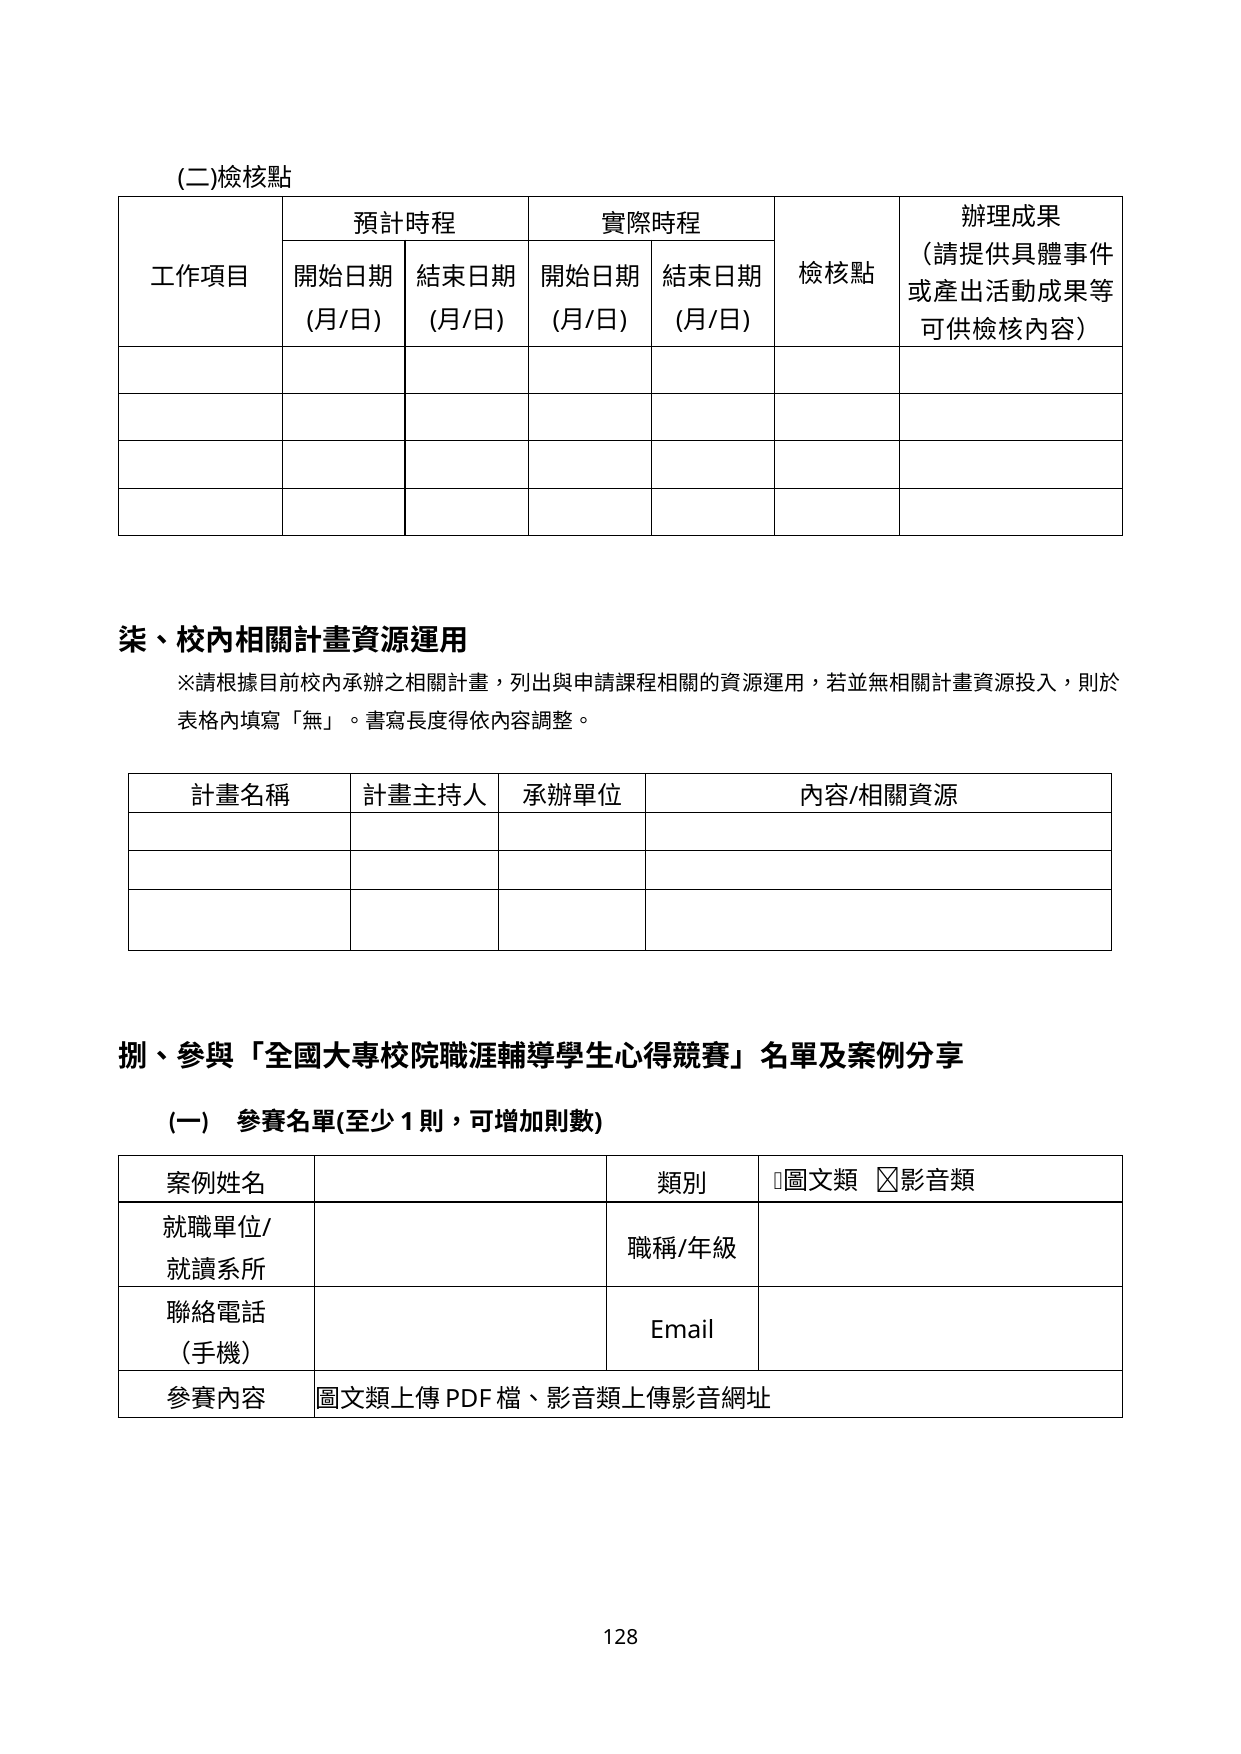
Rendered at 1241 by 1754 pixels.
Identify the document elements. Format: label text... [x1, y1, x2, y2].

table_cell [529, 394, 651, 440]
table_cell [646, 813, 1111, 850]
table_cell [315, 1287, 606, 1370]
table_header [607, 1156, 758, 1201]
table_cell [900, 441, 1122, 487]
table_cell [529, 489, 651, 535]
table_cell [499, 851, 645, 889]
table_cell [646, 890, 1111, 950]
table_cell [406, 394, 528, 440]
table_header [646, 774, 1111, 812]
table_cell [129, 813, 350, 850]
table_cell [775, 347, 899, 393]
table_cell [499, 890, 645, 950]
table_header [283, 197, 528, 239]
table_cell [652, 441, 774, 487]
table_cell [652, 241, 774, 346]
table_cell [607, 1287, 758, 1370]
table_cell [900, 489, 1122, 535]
text 捌、參與「全國大專校院職涯輔導學生心得競賽」名單及案例分享 [118, 1026, 1122, 1076]
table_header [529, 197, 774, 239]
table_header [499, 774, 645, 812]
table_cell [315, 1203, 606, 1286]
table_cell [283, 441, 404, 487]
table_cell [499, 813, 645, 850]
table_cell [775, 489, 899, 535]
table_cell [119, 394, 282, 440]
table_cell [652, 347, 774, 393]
text 柒、校內相關計畫資源運用 [118, 611, 1122, 661]
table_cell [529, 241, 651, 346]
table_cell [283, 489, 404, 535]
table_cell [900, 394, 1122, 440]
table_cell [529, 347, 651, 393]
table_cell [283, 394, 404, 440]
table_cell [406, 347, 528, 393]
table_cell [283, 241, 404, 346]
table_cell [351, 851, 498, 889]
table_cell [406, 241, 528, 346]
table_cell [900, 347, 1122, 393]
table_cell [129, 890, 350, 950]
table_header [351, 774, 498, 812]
list (二)檢核點 [177, 150, 1122, 196]
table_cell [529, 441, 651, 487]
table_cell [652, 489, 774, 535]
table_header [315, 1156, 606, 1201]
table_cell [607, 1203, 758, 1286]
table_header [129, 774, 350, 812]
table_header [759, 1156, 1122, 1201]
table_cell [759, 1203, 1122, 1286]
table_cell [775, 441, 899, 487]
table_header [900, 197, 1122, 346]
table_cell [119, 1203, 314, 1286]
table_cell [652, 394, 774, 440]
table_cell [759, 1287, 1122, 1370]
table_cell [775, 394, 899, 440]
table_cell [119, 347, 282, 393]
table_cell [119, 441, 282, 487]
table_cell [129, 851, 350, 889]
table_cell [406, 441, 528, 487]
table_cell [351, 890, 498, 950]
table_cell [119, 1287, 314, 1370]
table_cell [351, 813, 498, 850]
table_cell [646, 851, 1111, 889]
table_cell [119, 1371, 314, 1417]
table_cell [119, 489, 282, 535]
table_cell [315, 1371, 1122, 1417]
list ※請根據目前校內承辦之相關計畫，列出與申請課程相關的資源運用，若並無相關計畫資源投入，則於表格內填寫「無」。書寫長度得依內容調整。 [177, 661, 1122, 736]
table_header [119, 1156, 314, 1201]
list 參賽名單(至少1則，可增加則數) [168, 1101, 1122, 1137]
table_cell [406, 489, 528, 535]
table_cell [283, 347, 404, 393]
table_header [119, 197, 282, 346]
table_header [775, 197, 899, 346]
